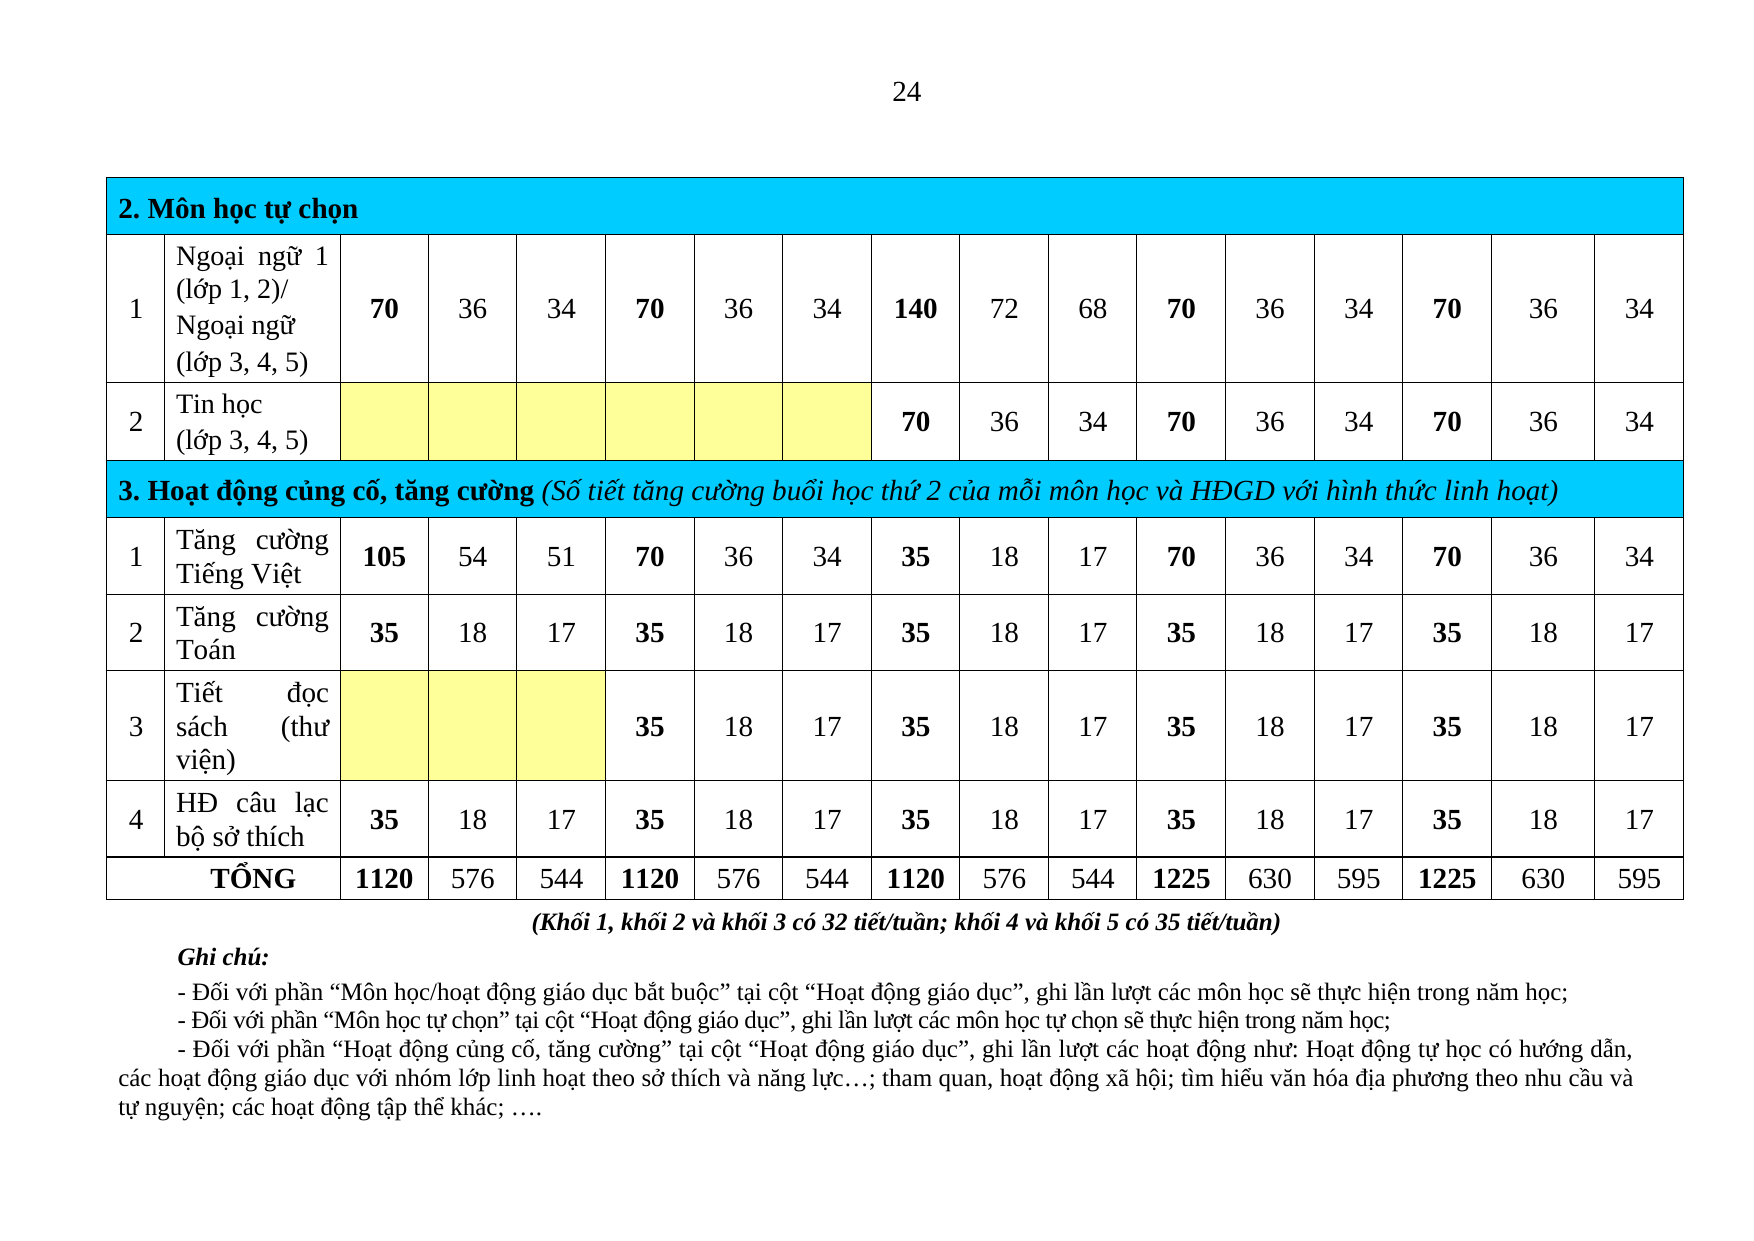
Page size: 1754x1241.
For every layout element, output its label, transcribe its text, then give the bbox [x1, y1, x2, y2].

table_cell 18 [1492, 671, 1594, 780]
table_cell 36 [1226, 383, 1314, 460]
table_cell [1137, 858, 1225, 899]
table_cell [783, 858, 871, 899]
table_cell 17 [783, 671, 871, 780]
table_cell 17 [1595, 595, 1683, 670]
table_cell 17 [783, 595, 871, 670]
table_cell 36 [1226, 235, 1314, 382]
text - Đối với phần “Môn học/hoạt động giáo dục bắt buộc” tại cột “Hoạt động giáo dục”, ghi lần lượt các môn học sẽ thực hiện trong năm học; [118, 977, 1636, 1005]
table_cell 70 [1137, 383, 1225, 460]
table_cell 34 [1595, 235, 1683, 382]
table_cell 35 [872, 671, 959, 780]
table_cell 18 [695, 671, 782, 780]
table_cell [429, 383, 516, 460]
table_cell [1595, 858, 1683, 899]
table_cell 18 [960, 595, 1048, 670]
table_cell 2. Môn học tự chọn [107, 178, 1683, 234]
table_cell 17 [1595, 671, 1683, 780]
table_cell [695, 383, 782, 460]
table_cell 140 [872, 235, 959, 382]
table_cell 35 [1137, 595, 1225, 670]
table_cell Ngoại ngữ 1 (lớp 1, 2)/ Ngoại ngữ (lớp 3, 4, 5) [165, 235, 340, 382]
table_cell 54 [429, 518, 516, 593]
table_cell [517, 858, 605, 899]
table_cell [341, 671, 428, 780]
table_cell 1 [107, 518, 164, 593]
table_cell 1 [107, 235, 164, 382]
table_cell 18 [695, 781, 782, 856]
table_cell 3 [107, 671, 164, 780]
table_cell HĐ câu lạc bộ sở thích [165, 781, 340, 856]
table_cell 35 [872, 781, 959, 856]
table_cell 36 [695, 518, 782, 593]
table_cell 36 [695, 235, 782, 382]
table_cell 35 [1403, 595, 1491, 670]
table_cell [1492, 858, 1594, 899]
table_cell 35 [606, 595, 694, 670]
table_cell 51 [517, 518, 605, 593]
table_cell 36 [1492, 235, 1594, 382]
table_cell 17 [1049, 671, 1136, 780]
table_cell 35 [341, 781, 428, 856]
table_cell 36 [1492, 518, 1594, 593]
text - Đối với phần “Môn học tự chọn” tại cột “Hoạt động giáo dục”, ghi lần lượt các môn học tự chọn sẽ thực hiện trong năm học; [118, 1005, 1636, 1034]
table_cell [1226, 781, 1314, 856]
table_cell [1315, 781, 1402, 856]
table_cell [341, 383, 428, 460]
table_cell 34 [1595, 383, 1683, 460]
table_cell 34 [1315, 518, 1402, 593]
table_cell 18 [1226, 595, 1314, 670]
table_cell 17 [1315, 671, 1402, 780]
table_cell 18 [429, 595, 516, 670]
table_cell 70 [341, 235, 428, 382]
table_cell Tiết đọc sách (thư viện) [165, 671, 340, 780]
table_cell 36 [429, 235, 516, 382]
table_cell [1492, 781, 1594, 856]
table_cell 36 [960, 383, 1048, 460]
table_cell 34 [1315, 235, 1402, 382]
table_cell 3. Hoạt động củng cố, tăng cường (Số tiết tăng cường buổi học thứ 2 của mỗi môn học và HĐGD với hình thức linh hoạt) [107, 461, 1683, 517]
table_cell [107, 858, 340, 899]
table_cell [517, 671, 605, 780]
table_cell 17 [1049, 518, 1136, 593]
table_cell 17 [1049, 781, 1136, 856]
text - Đối với phần “Hoạt động củng cố, tăng cường” tại cột “Hoạt động giáo dục”, ghi lần lượt các hoạt động như: Hoạt động tự học có hướng dẫn, các hoạt động giáo dục với nhóm lớp linh hoạt theo sở thích và năng lực…; tham quan, hoạt động xã hội; tìm hiểu văn hóa địa phương theo nhu cầu và tự nguyện; các hoạt động tập thể khác; …. [118, 1034, 1636, 1120]
table_cell 70 [1403, 383, 1491, 460]
table_cell 17 [1315, 595, 1402, 670]
table_cell 34 [1595, 518, 1683, 593]
table_cell [606, 383, 694, 460]
table_cell [429, 671, 516, 780]
table_cell 18 [429, 781, 516, 856]
table_cell 70 [1137, 235, 1225, 382]
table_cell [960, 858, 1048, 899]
table_cell 34 [1049, 383, 1136, 460]
table_cell 34 [783, 235, 871, 382]
table_cell 35 [872, 518, 959, 593]
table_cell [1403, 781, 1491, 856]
table_cell 34 [783, 518, 871, 593]
table_cell 70 [606, 235, 694, 382]
table_cell 35 [606, 671, 694, 780]
table_cell 36 [1492, 383, 1594, 460]
table_cell 17 [517, 781, 605, 856]
table_cell 105 [341, 518, 428, 593]
text (Khối 1, khối 2 và khối 3 có 32 tiết/tuần; khối 4 và khối 5 có 35 tiết/tuần) [118, 907, 1636, 935]
table_cell Tăng cường Tiếng Việt [165, 518, 340, 593]
table_cell 35 [1137, 781, 1225, 856]
table_cell 70 [1403, 518, 1491, 593]
table_cell 17 [517, 595, 605, 670]
table_cell 70 [1403, 235, 1491, 382]
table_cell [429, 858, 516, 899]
table_cell 34 [1315, 383, 1402, 460]
table_cell 18 [960, 518, 1048, 593]
table_cell 35 [1403, 671, 1491, 780]
table_cell Tăng cường Toán [165, 595, 340, 670]
table_cell 34 [517, 235, 605, 382]
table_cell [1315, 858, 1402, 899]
table_cell 72 [960, 235, 1048, 382]
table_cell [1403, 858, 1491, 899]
table_cell 70 [872, 383, 959, 460]
table_cell [783, 383, 871, 460]
table_cell 70 [1137, 518, 1225, 593]
table_cell 35 [872, 595, 959, 670]
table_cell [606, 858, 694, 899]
table_cell [517, 383, 605, 460]
table_cell 36 [1226, 518, 1314, 593]
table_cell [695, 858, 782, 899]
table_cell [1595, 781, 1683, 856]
table_cell 70 [606, 518, 694, 593]
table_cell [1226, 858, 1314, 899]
table_cell 35 [341, 595, 428, 670]
table_cell 35 [1137, 671, 1225, 780]
table_cell 17 [1049, 595, 1136, 670]
text Ghi chú: [118, 942, 1636, 970]
table_cell 18 [960, 781, 1048, 856]
table_cell 2 [107, 383, 164, 460]
table_cell 18 [695, 595, 782, 670]
table_cell 18 [1226, 671, 1314, 780]
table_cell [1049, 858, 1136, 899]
table_cell Tin học (lớp 3, 4, 5) [165, 383, 340, 460]
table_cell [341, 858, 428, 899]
table_cell 68 [1049, 235, 1136, 382]
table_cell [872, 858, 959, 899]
table_cell 2 [107, 595, 164, 670]
table_cell 17 [783, 781, 871, 856]
table_cell 18 [1492, 595, 1594, 670]
table_cell 35 [606, 781, 694, 856]
table_cell 4 [107, 781, 164, 856]
table_cell 18 [960, 671, 1048, 780]
